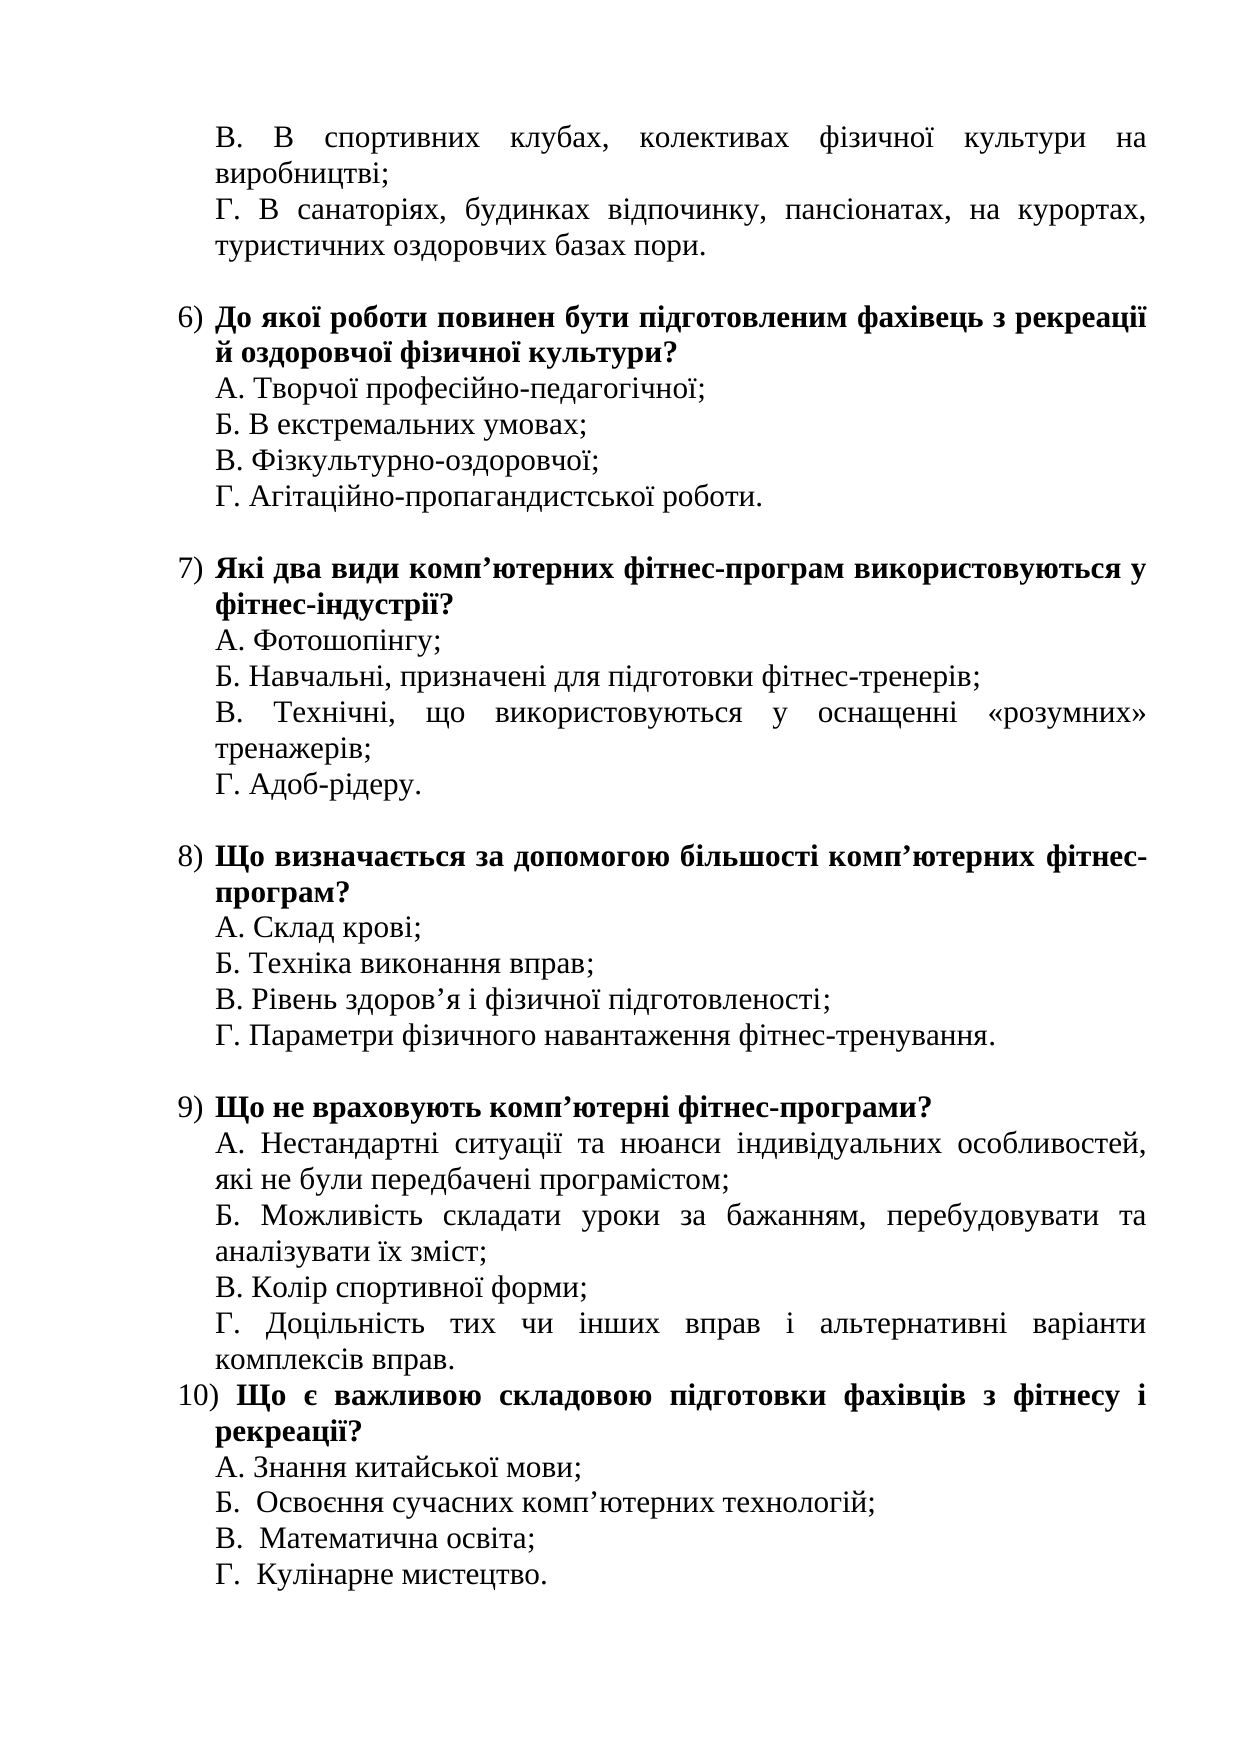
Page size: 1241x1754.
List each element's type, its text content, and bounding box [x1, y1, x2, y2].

text Б. Навчальні, призначені для підготовки фітнес-тренерів; [215, 657, 1147, 693]
text А. Склад крові; [413, 909, 1147, 945]
list Які два види комп’ютерних фітнес-програм використовуються у фітнес-індустрії? [177, 549, 1147, 621]
text Г. Кулінарне мистецтво. [215, 1556, 1147, 1592]
text Б. Можливість складати уроки за бажанням, перебудовувати та аналізувати їх зміст; [215, 1196, 1147, 1268]
text А. Знання китайської мови; [215, 1448, 1147, 1484]
text Б. Техніка виконання вправ; [587, 945, 1147, 981]
text Г. В санаторіях, будинках відпочинку, пансіонатах, на курортах, туристичних оздоровчих базах пори. [215, 190, 1147, 262]
list Що не враховують комп’ютерні фітнес-програми? [177, 1088, 1147, 1124]
text В. Технічні, що використовуються у оснащенні «розумних» тренажерів; [215, 693, 1147, 765]
text Г. Параметри фізичного навантаження фітнес-тренування. [215, 1017, 1147, 1052]
list Що є важливою складовою підготовки фахівців з фітнесу і рекреації? [177, 1376, 236, 1448]
text А. Нестандартні ситуації та нюанси індивідуальних особливостей, які не були передбачені програмістом; [215, 1124, 1147, 1196]
list Що є важливою складовою підготовки фахівців з фітнесу і рекреації? [347, 1412, 1147, 1448]
text В. Рівень здоров’я і фізичної підготовленості; [822, 981, 1147, 1017]
list Що визначається за допомогою більшості комп’ютерних фітнес-програм? [336, 837, 1147, 909]
text В. Колір спортивної форми; [215, 1268, 1147, 1304]
text Б. Освоєння сучасних комп’ютерних технологій; [215, 1484, 1147, 1520]
text Б. Техніка виконання вправ; [215, 945, 268, 981]
text В. Математична освіта; [215, 1520, 1147, 1556]
text В. Фізкультурно-оздоровчої; [215, 442, 1147, 477]
text Б. В екстремальних умовах; [215, 406, 1147, 442]
text А. Творчої професійно-педагогічної; [215, 370, 1147, 406]
text В. В спортивних клубах, колективах фізичної культури на виробництві; [215, 118, 1147, 190]
text Г. Доцільність тих чи інших вправ і альтернативні варіанти комплексів вправ. [215, 1304, 1147, 1376]
list До якої роботи повинен бути підготовленим фахівець з рекреації й оздоровчої фізичної культури? [177, 298, 1147, 370]
text Г. Агітаційно-пропагандистської роботи. [215, 477, 1147, 513]
text Г. Адоб-рідеру. [215, 765, 1147, 801]
text А. Склад крові; [215, 909, 253, 945]
text А. Фотошопінгу; [215, 621, 1147, 657]
